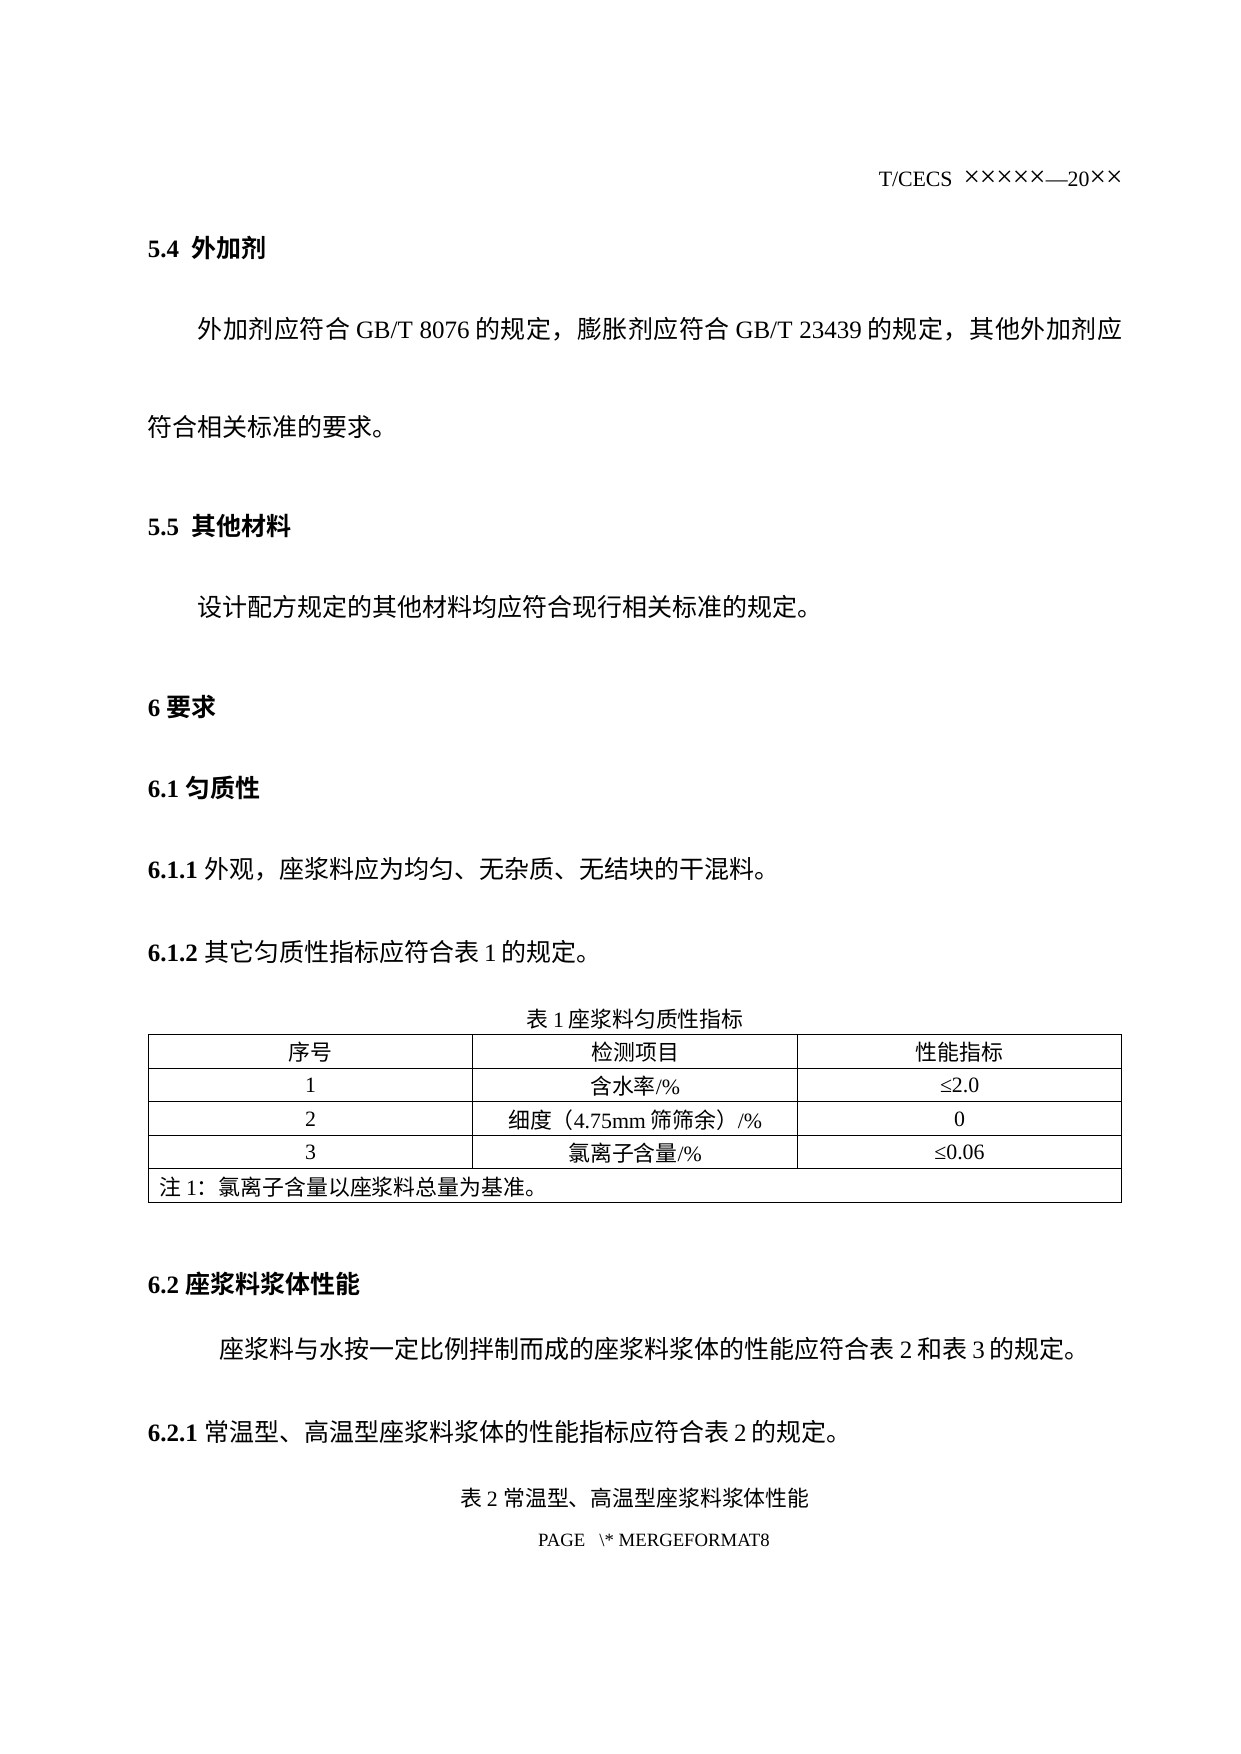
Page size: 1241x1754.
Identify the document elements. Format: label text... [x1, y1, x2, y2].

table_cell 2 [149, 1102, 472, 1135]
list 5.4 外加剂 [148, 214, 1122, 279]
list 5.5 其他材料 [148, 492, 1122, 557]
table_cell 3 [149, 1136, 472, 1168]
text 设计配方规定的其他材料均应符合现行相关标准的规定。 [148, 573, 1122, 638]
text 表1座浆料匀质性指标 [148, 1002, 1122, 1034]
table_header 序号 [149, 1035, 472, 1068]
table_cell 细度（4.75mm筛筛余）/% [473, 1102, 797, 1135]
text 6.1.1 外观，座浆料应为均匀、无杂质、无结块的干混料。 [148, 835, 1122, 900]
text 外加剂应符合GB/T 8076的规定，膨胀剂应符合GB/T 23439的规定，其他外加剂应符合相关标准的要求。 [148, 295, 1122, 458]
table_cell 注1：氯离子含量以座浆料总量为基准。 [149, 1169, 1121, 1202]
text 6.1.2 其它匀质性指标应符合表1的规定。 [148, 918, 1122, 983]
text 表2 常温型、高温型座浆料浆体性能 [148, 1481, 1122, 1513]
table_cell 氯离子含量/% [473, 1136, 797, 1168]
table_header 性能指标 [798, 1035, 1121, 1068]
text 6 要求 [148, 673, 1122, 738]
table_cell 含水率/% [473, 1069, 797, 1101]
list 6.2 座浆料浆体性能 [148, 1250, 1122, 1315]
table_cell 1 [149, 1069, 472, 1101]
table_cell ≤0.06 [798, 1136, 1121, 1168]
table_cell 0 [798, 1102, 1121, 1135]
table_cell ≤2.0 [798, 1069, 1121, 1101]
text 6.2.1 常温型、高温型座浆料浆体的性能指标应符合表2的规定。 [148, 1398, 1122, 1463]
table_header 检测项目 [473, 1035, 797, 1068]
list 座浆料与水按一定比例拌制而成的座浆料浆体的性能应符合表2和表3的规定。 [169, 1315, 1122, 1380]
list 6.1 匀质性 [148, 754, 1122, 819]
